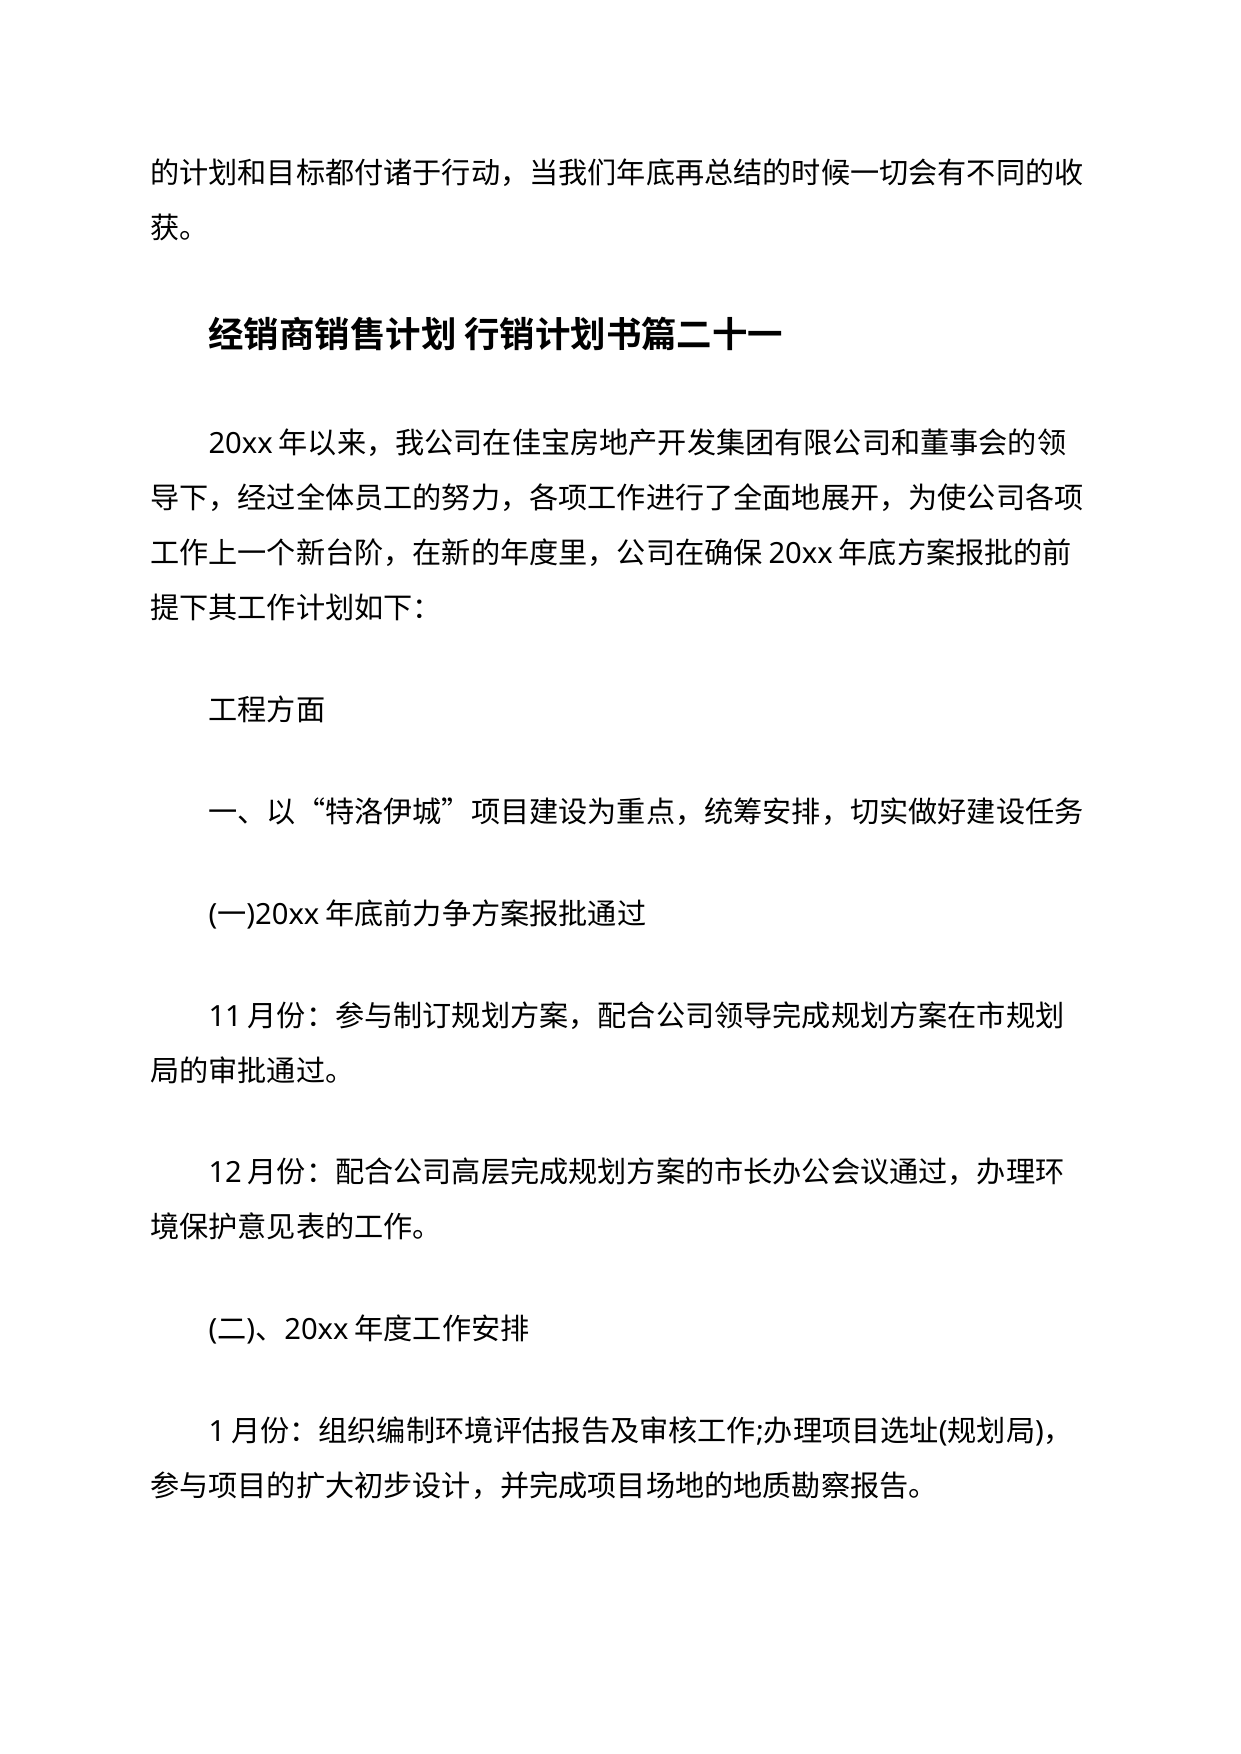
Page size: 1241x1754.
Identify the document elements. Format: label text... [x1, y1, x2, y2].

text 工程方面 [150, 687, 1090, 729]
text (二)、20xx年度工作安排 [150, 1306, 1090, 1348]
text 1月份：组织编制环境评估报告及审核工作;办理项目选址(规划局)，参与项目的扩大初步设计，并完成项目场地的地质勘察报告。 [150, 1408, 1090, 1505]
text 经销商销售计划 行销计划书篇二十一 [150, 307, 1090, 358]
text 12月份：配合公司高层完成规划方案的市长办公会议通过，办理环境保护意见表的工作。 [150, 1149, 1090, 1246]
text (一)20xx年底前力争方案报批通过 [150, 890, 1090, 933]
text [150, 150, 1090, 247]
text 11月份：参与制订规划方案，配合公司领导完成规划方案在市规划局的审批通过。 [150, 992, 1090, 1089]
text 20xx年以来，我公司在佳宝房地产开发集团有限公司和董事会的领导下，经过全体员工的努力，各项工作进行了全面地展开，为使公司各项工作上一个新台阶，在新的年度里，公司在确保20xx年底方案报批的前提下其工作计划如下： [150, 420, 1090, 627]
text 一、以“特洛伊城”项目建设为重点，统筹安排，切实做好建设任务 [150, 788, 1090, 831]
